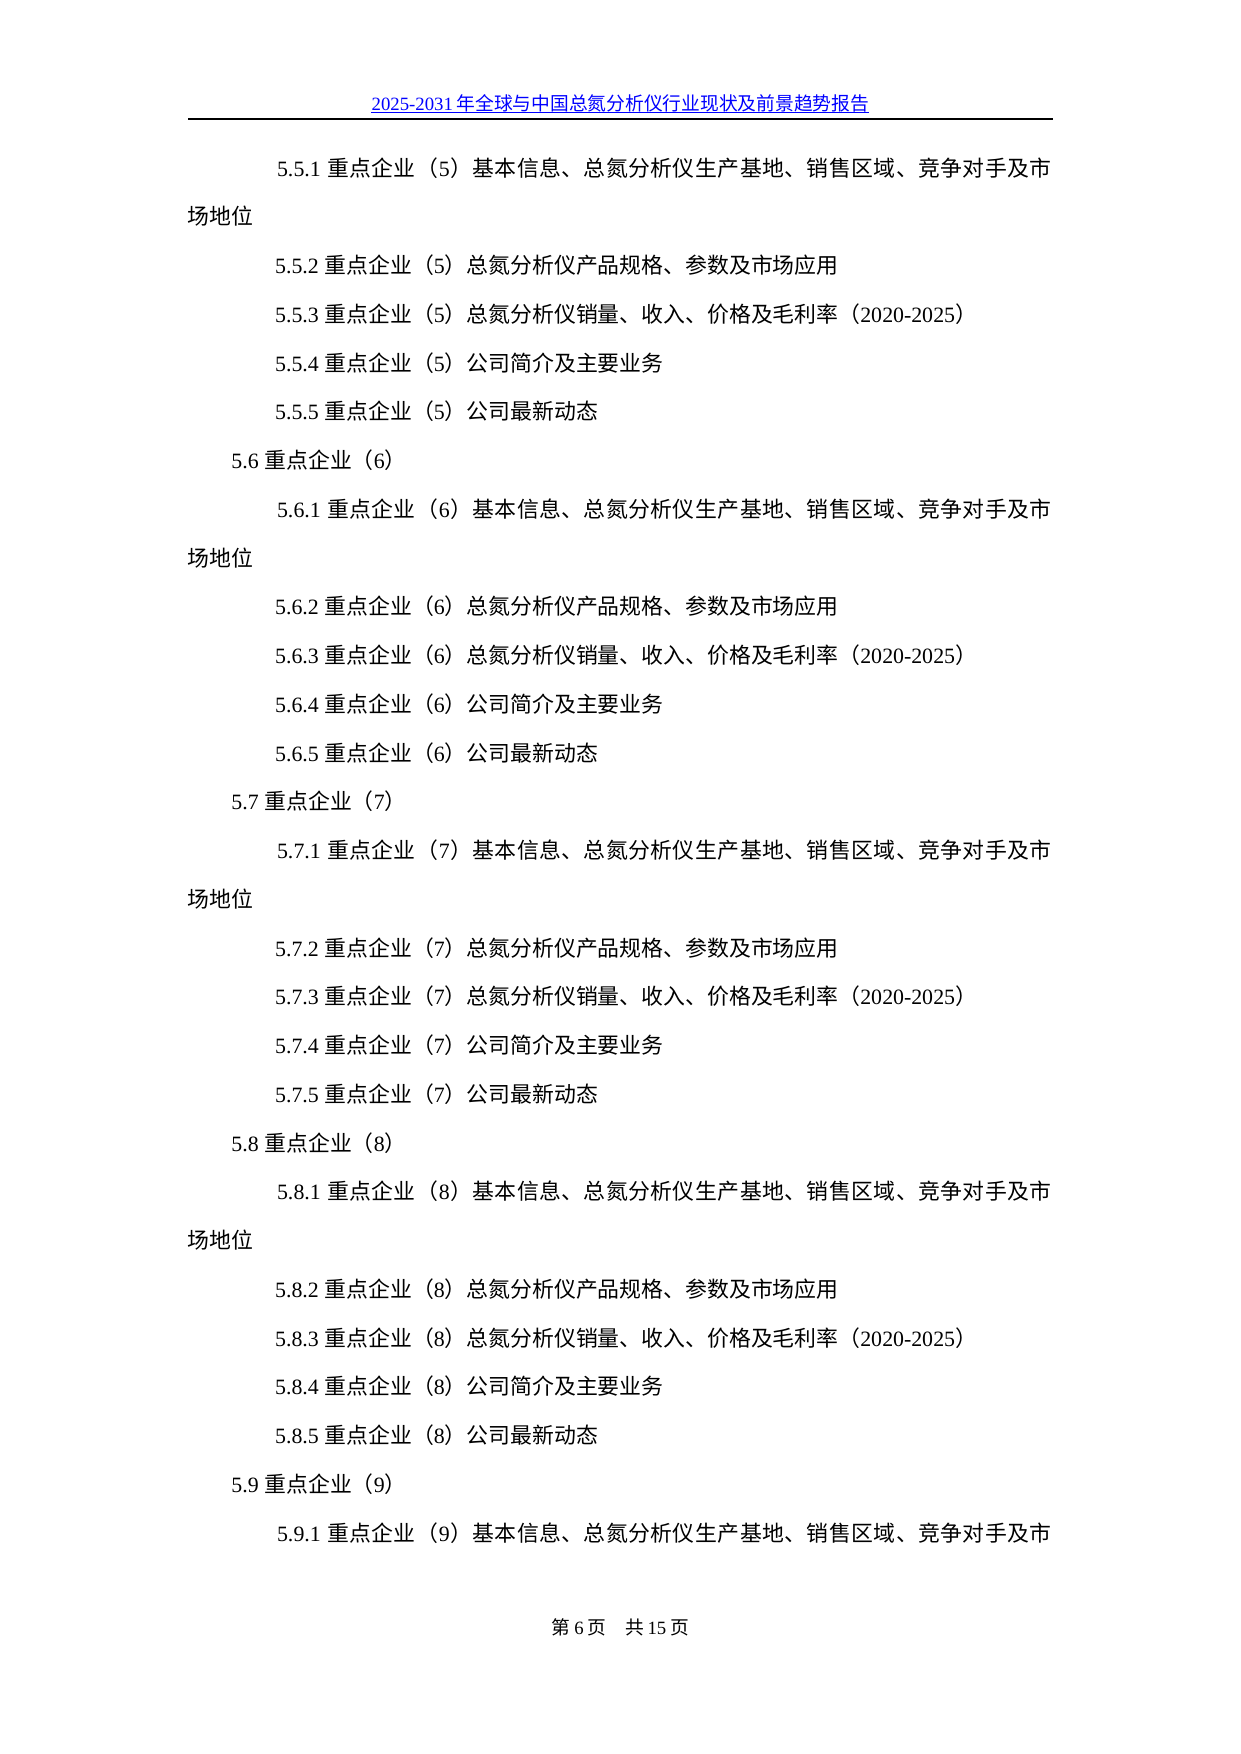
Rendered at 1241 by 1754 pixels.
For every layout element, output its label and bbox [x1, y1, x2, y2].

text [187, 150, 1053, 1548]
